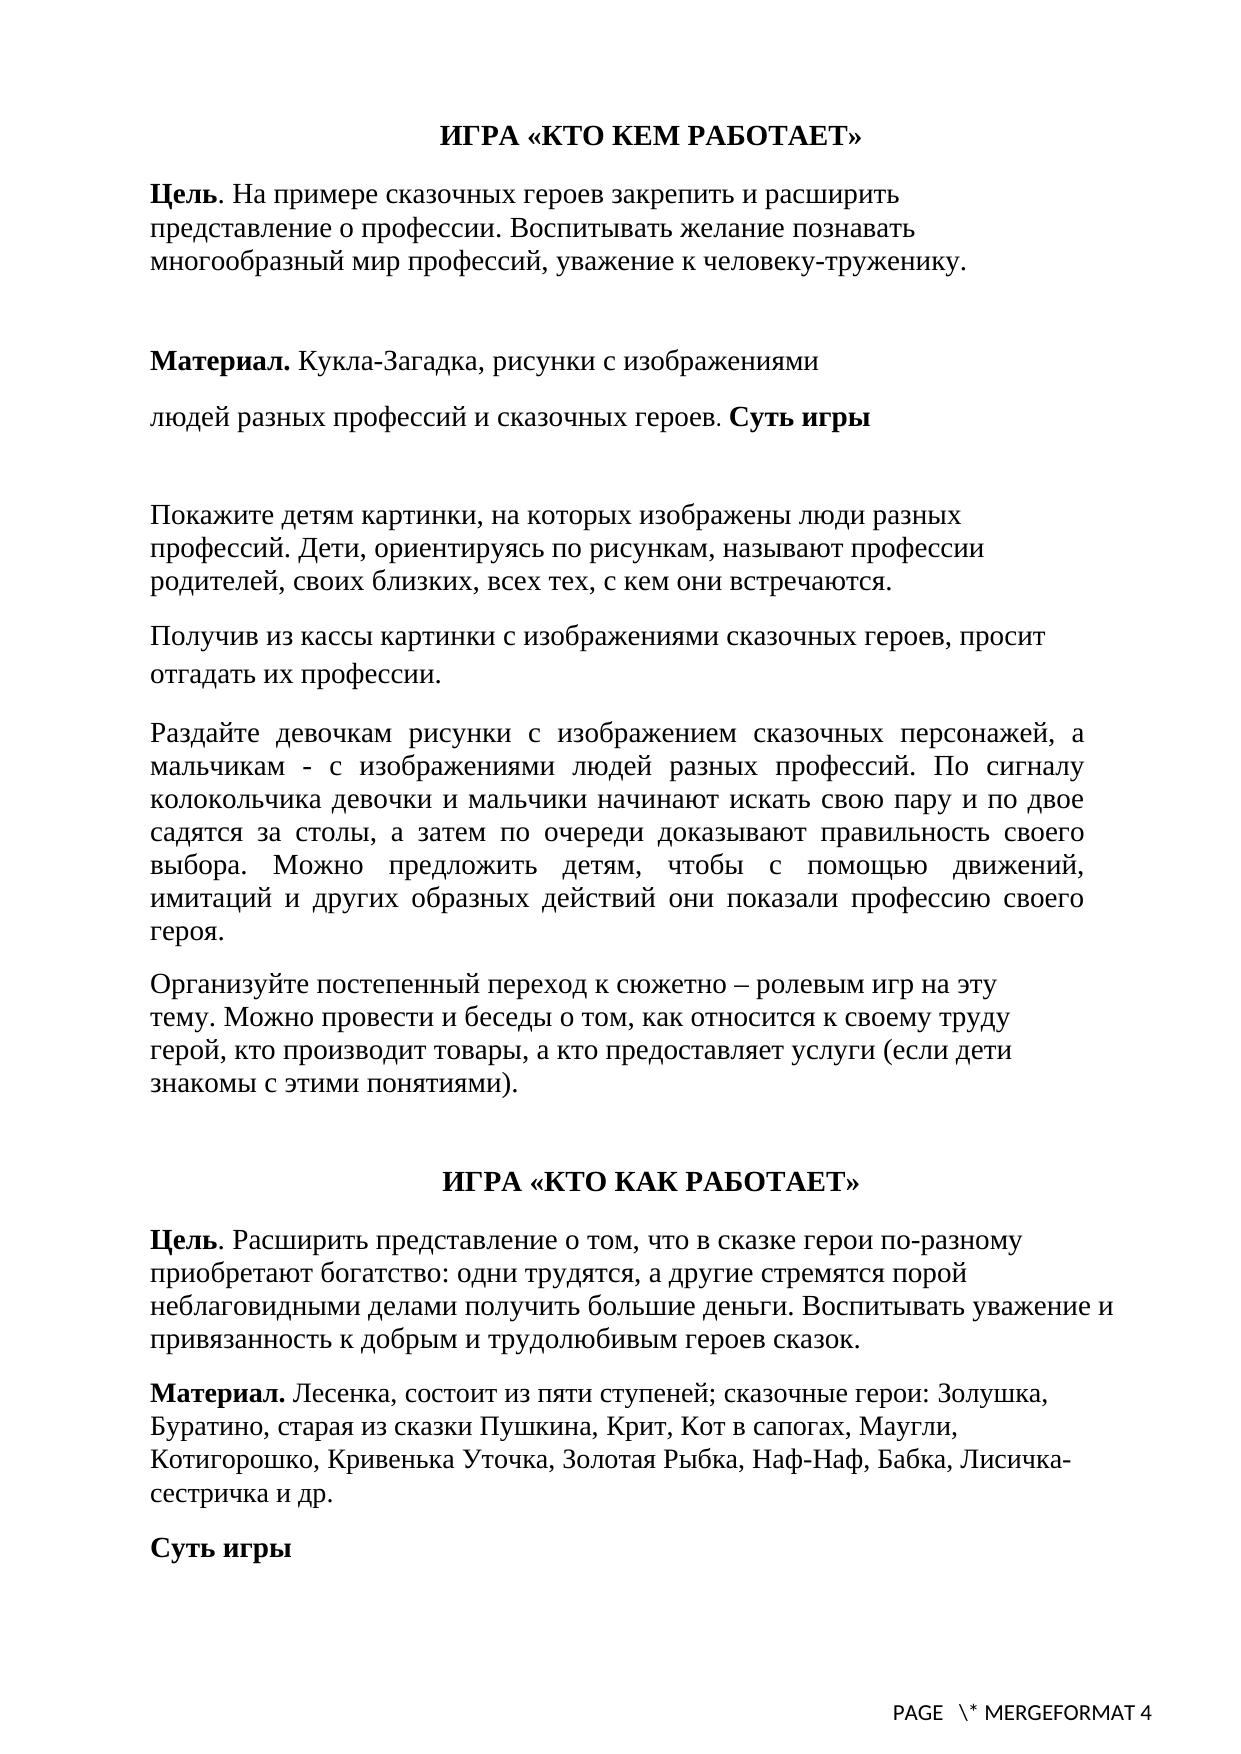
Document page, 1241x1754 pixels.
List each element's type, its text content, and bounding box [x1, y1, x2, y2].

text Раздайте девочкам рисунки с изображением сказочных персонажей, а мальчикам - с изображениями людей разных профессий. По сигналу колокольчика девочки и мальчики начинают искать свою пару и по двое садятся за столы, а затем по очереди доказывают правильность своего выбора. Можно предложить детям, чтобы с помощью движений, имитаций и других образных действий они показали профессию своего героя. [150, 716, 1085, 946]
text Суть игры [150, 1530, 1152, 1563]
text Покажите детям картинки, на которых изображены люди разных профессий. Дети, ориентируясь по рисункам, называют профессии родителей, своих близких, всех тех, с кем они встречаются. [150, 498, 1027, 597]
text Цель. Расширить представление о том, что в сказке герои по-разному приобретают богатство: одни трудятся, а другие стремятся порой неблаговидными делами получить большие деньги. Воспитывать уважение и привязанность к добрым и трудолюбивым героев сказок. [150, 1223, 1150, 1355]
text ИГРА «КТО КАК РАБОТАЕТ» [150, 1164, 1152, 1197]
text Получив из кассы картинки с изображениями сказочных героев, просит отгадать их профессии. [150, 618, 1152, 690]
text Организуйте постепенный переход к сюжетно – ролевым игр на эту тему. Можно провести и беседы о том, как относится к своему труду герой, кто производит товары, а кто предоставляет услуги (если дети знакомы с этими понятиями). [150, 967, 1039, 1098]
text Цель. На примере сказочных героев закрепить и расширить представление о профессии. Воспитывать желание познавать многообразный мир профессий, уважение к человеку-труженику. [150, 178, 1027, 276]
text Материал. Лесенка, состоит из пяти ступеней; сказочные герои: Золушка, Буратино, старая из сказки Пушкина, Крит, Кот в сапогах, Маугли, Котигорошко, Кривенька Уточка, Золотая Рыбка, Наф-Наф, Бабка, Лисичка-сестричка и др. [150, 1376, 1114, 1508]
text ИГРА «КТО КЕМ РАБОТАЕТ» [150, 118, 1152, 152]
text Материал. Кукла-Загадка, рисунки с изображениями людей разных профессий и сказочных героев. Суть игры [150, 343, 883, 432]
